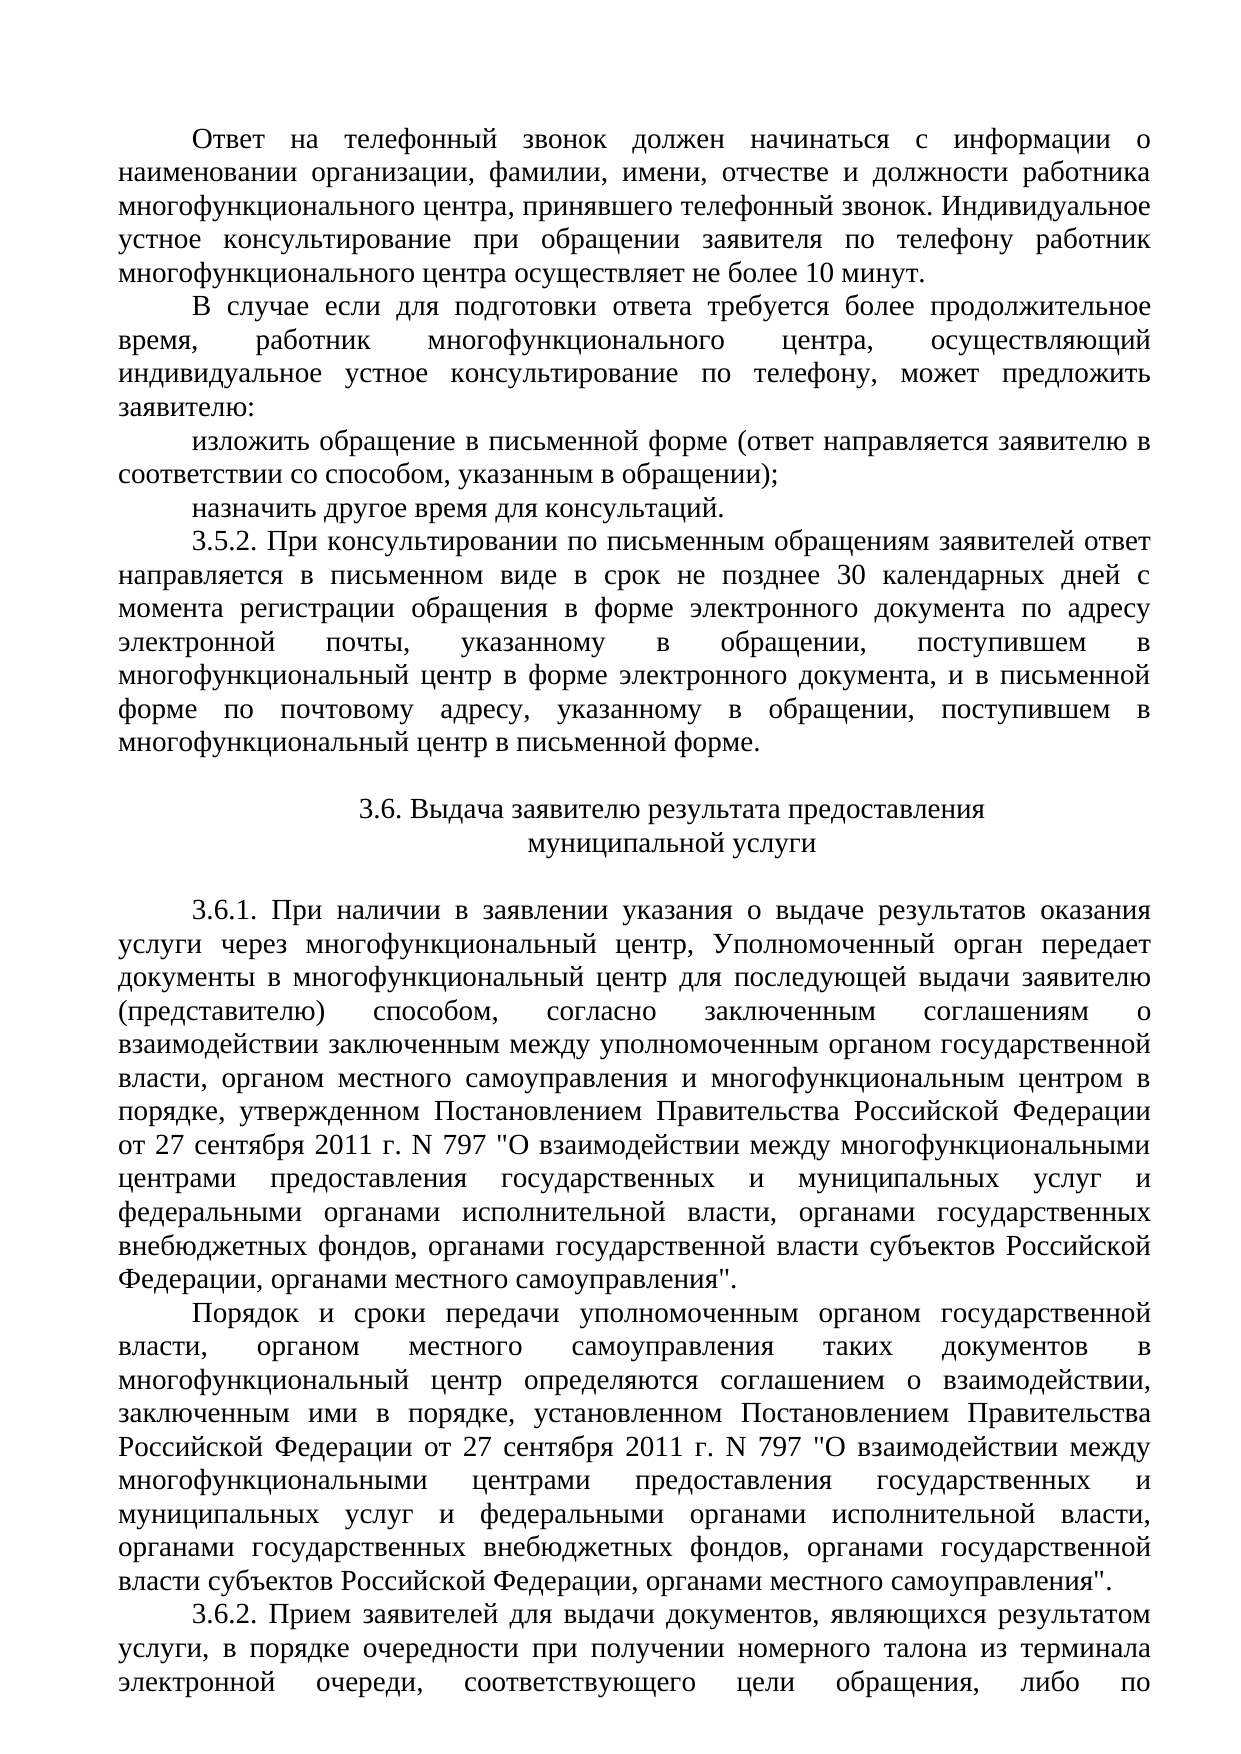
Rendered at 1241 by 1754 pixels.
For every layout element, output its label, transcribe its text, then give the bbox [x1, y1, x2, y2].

text назначить другое время для консультаций. [118, 490, 1152, 523]
text муниципальной услуги [118, 825, 1152, 859]
text В случае если для подготовки ответа требуется более продолжительное время, работник многофункционального центра, осуществляющий индивидуальное устное консультирование по телефону, может предложить заявителю: [118, 288, 1152, 423]
text 3.6.1. При наличии в заявлении указания о выдаче результатов оказания услуги через многофункциональный центр, Уполномоченный орган передает документы в многофункциональный центр для последующей выдачи заявителю (представителю) способом, согласно заключенным соглашениям о взаимодействии заключенным между уполномоченным органом государственной власти, органом местного самоуправления и многофункциональным центром в порядке, утвержденном Постановлением Правительства Российской Федерации от 27 сентября 2011 г. N 797 "О взаимодействии между многофункциональными центрами предоставления государственных и муниципальных услуг и федеральными органами исполнительной власти, органами государственных внебюджетных фондов, органами государственной власти субъектов Российской Федерации, органами местного самоуправления". [118, 892, 1152, 1295]
text Порядок и сроки передачи уполномоченным органом государственной власти, органом местного самоуправления таких документов в многофункциональный центр определяются соглашением о взаимодействии, заключенным ими в порядке, установленном Постановлением Правительства Российской Федерации от 27 сентября 2011 г. N 797 "О взаимодействии между многофункциональными центрами предоставления государственных и муниципальных услуг и федеральными органами исполнительной власти, органами государственных внебюджетных фондов, органами государственной власти субъектов Российской Федерации, органами местного самоуправления". [118, 1295, 1152, 1597]
text 3.5.2. При консультировании по письменным обращениям заявителей ответ направляется в письменном виде в срок не позднее 30 календарных дней с момента регистрации обращения в форме электронного документа по адресу электронной почты, указанному в обращении, поступившем в многофункциональный центр в форме электронного документа, и в письменной форме по почтовому адресу, указанному в обращении, поступившем в многофункциональный центр в письменной форме. [118, 523, 1152, 758]
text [118, 1597, 1152, 1697]
text Ответ на телефонный звонок должен начинаться с информации о наименовании организации, фамилии, имени, отчестве и должности работника многофункционального центра, принявшего телефонный звонок. Индивидуальное устное консультирование при обращении заявителя по телефону работник многофункционального центра осуществляет не более 10 минут. [118, 121, 1152, 288]
text изложить обращение в письменной форме (ответ направляется заявителю в соответствии со способом, указанным в обращении); [118, 423, 1152, 490]
text 3.6. Выдача заявителю результата предоставления [118, 792, 1152, 825]
